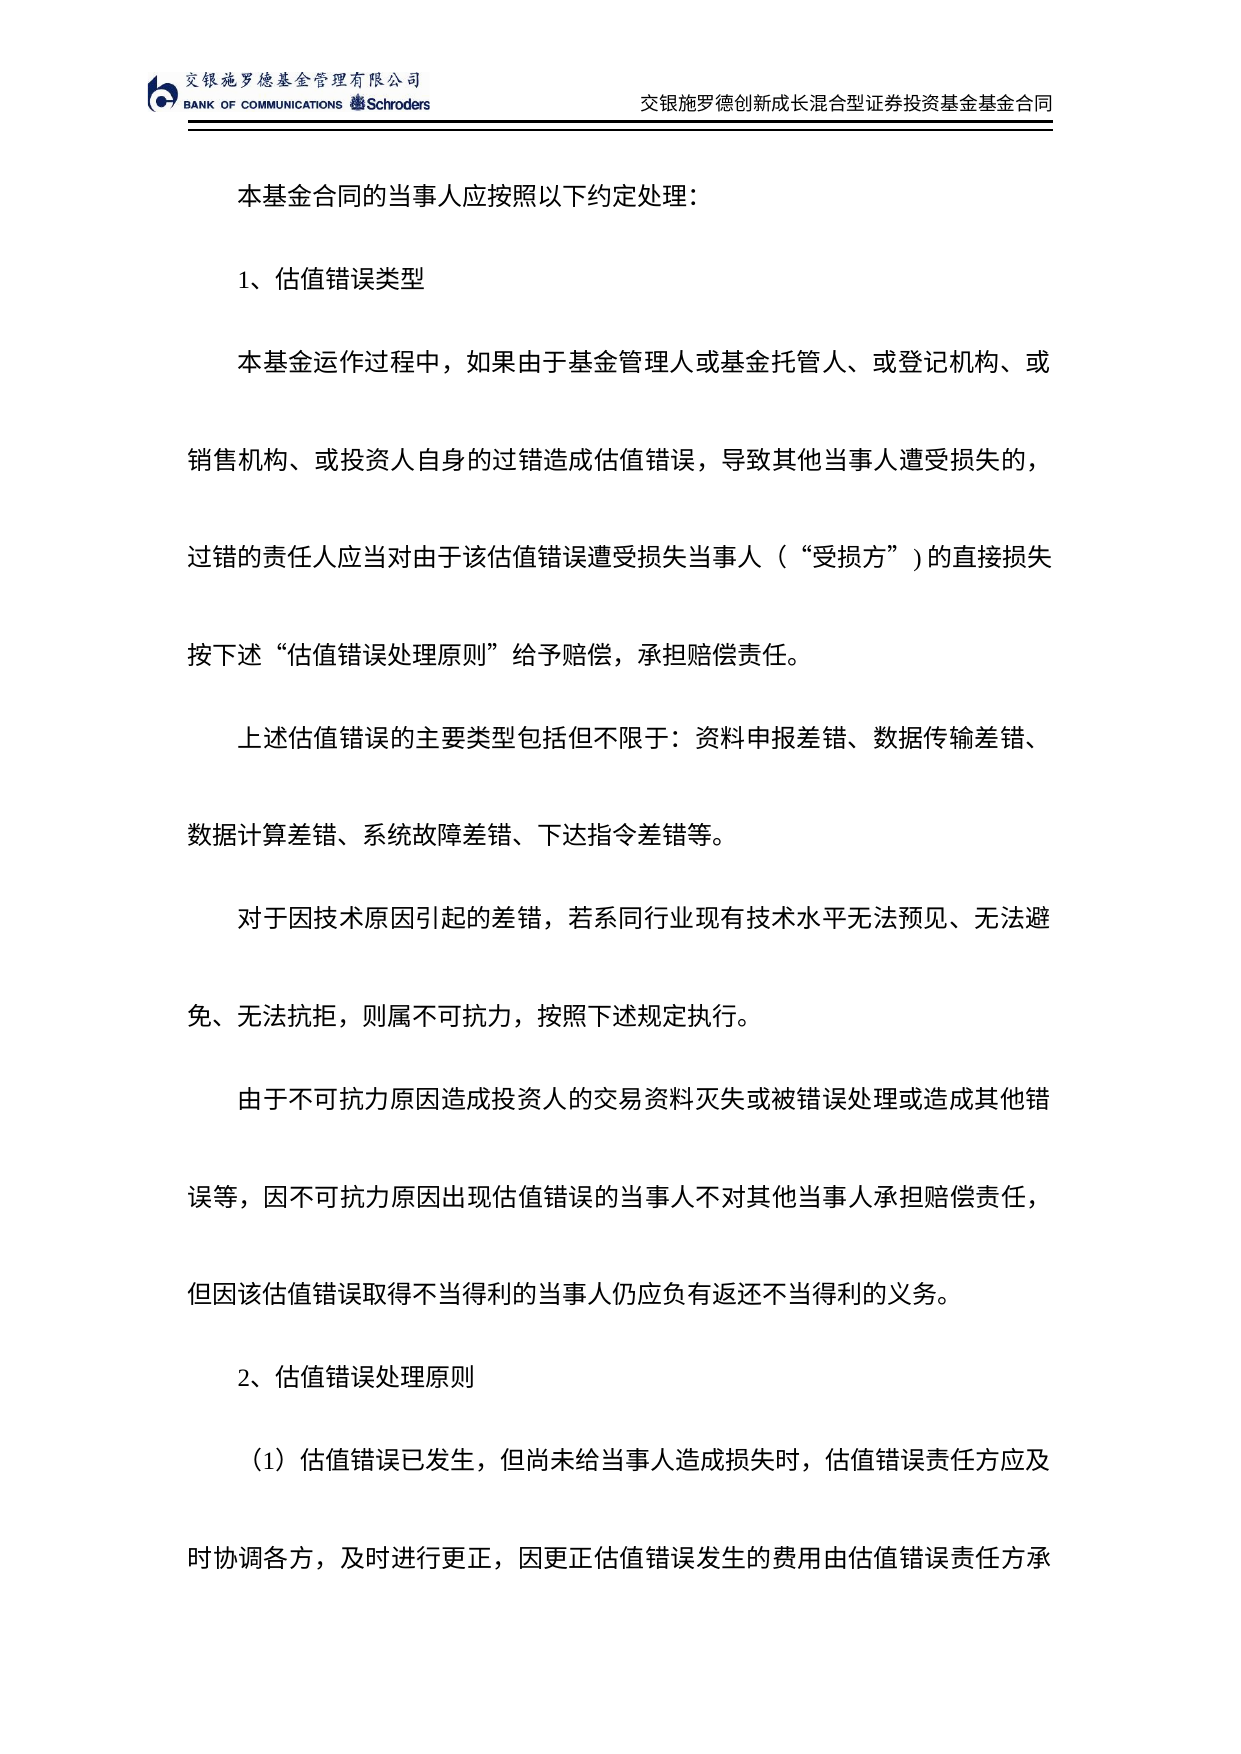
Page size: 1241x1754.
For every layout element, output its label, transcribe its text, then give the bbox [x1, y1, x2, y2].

text 2、估值错误处理原则 [187, 1343, 1053, 1408]
text 1、估值错误类型 [187, 245, 1053, 310]
picture [147, 72, 430, 112]
text 本基金合同的当事人应按照以下约定处理： [187, 162, 1053, 227]
text 上述估值错误的主要类型包括但不限于：资料申报差错、数据传输差错、数据计算差错、系统故障差错、下达指令差错等。 [187, 704, 1053, 866]
text 本基金运作过程中，如果由于基金管理人或基金托管人、或登记机构、或销售机构、或投资人自身的过错造成估值错误，导致其他当事人遭受损失的，过错的责任人应当对由于该估值错误遭受损失当事人（“受损方”) 的直接损失按下述“估值错误处理原则”给予赔偿，承担赔偿责任。 [187, 328, 1053, 686]
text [187, 1426, 1053, 1589]
text 对于因技术原因引起的差错，若系同行业现有技术水平无法预见、无法避免、无法抗拒，则属不可抗力，按照下述规定执行。 [187, 884, 1053, 1047]
text 由于不可抗力原因造成投资人的交易资料灭失或被错误处理或造成其他错误等，因不可抗力原因出现估值错误的当事人不对其他当事人承担赔偿责任，但因该估值错误取得不当得利的当事人仍应负有返还不当得利的义务。 [187, 1065, 1053, 1325]
